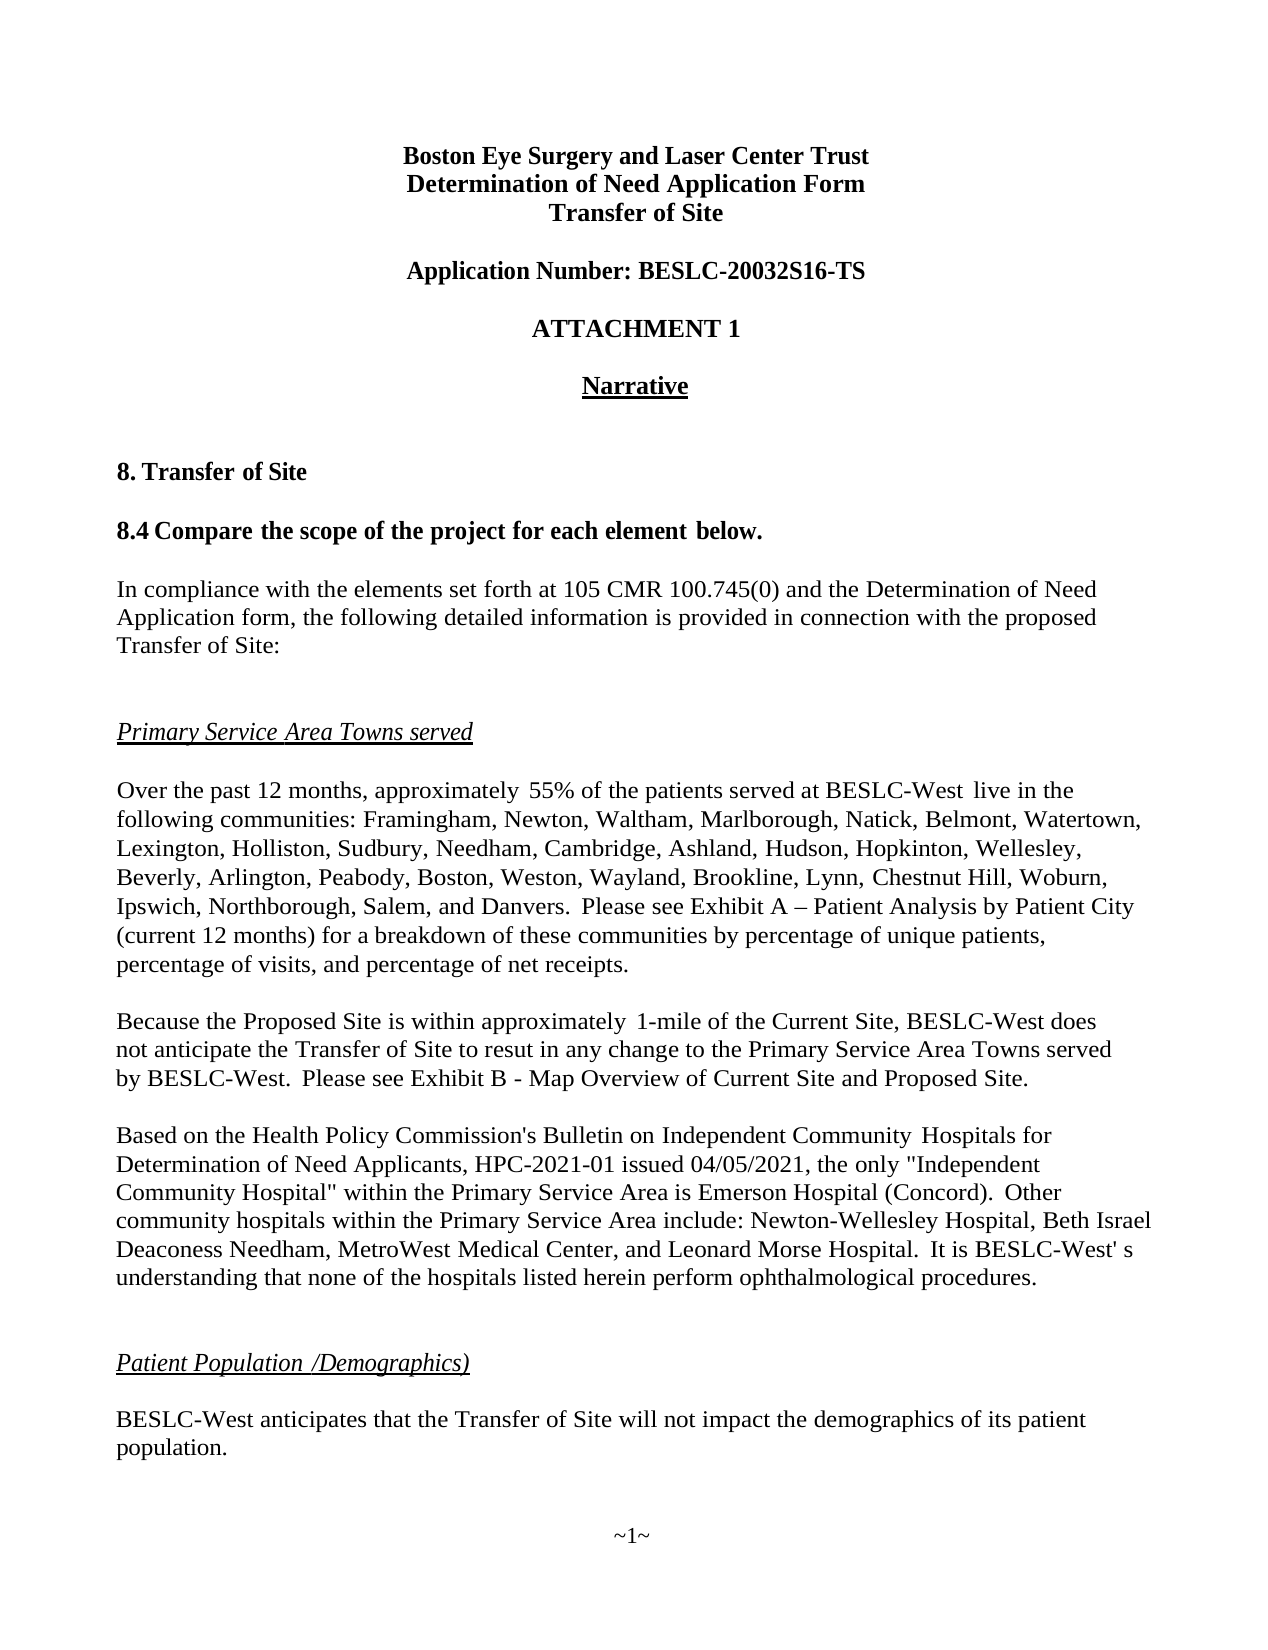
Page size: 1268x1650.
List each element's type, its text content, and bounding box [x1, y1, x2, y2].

text In compliance with the elements set forth at 105 CMR 100.745(0) and the Determination of Need Application form, the following detailed information is provided in connection with the proposed Transfer of Site: [116, 575, 1098, 659]
list Compare the scope of the project for each element below. [116, 515, 1159, 545]
text Based on the Health Policy Commission's Bulletin on Independent Community Hospitals for Determination of Need Applicants, HPC-2021-01 issued 04/05/2021, the only "Independent Community Hospital" within the Primary Service Area is Emerson Hospital (Concord). Other community hospitals within the Primary Service Area include: Newton-Wellesley Hospital, Beth Israel Deaconess Needham, MetroWest Medical Center, and Leonard Morse Hospital. It is BESLC-West' s understanding that none of the hospitals listed herein perform ophthalmological procedures. [116, 1121, 1153, 1291]
text Over the past 12 months, approximately 55% of the patients served at BESLC-West live in the following communities: Framingham, Newton, Waltham, Marlborough, Natick, Belmont, Watertown, Lexington, Holliston, Sudbury, Needham, Cambridge, Ashland, Hudson, Hopkinton, Wellesley, Beverly, Arlington, Peabody, Boston, Weston, Wayland, Brookline, Lynn, Chestnut Hill, Woburn, Ipswich, Northborough, Salem, and Danvers. Please see Exhibit A – Patient Analysis by Patient City (current 12 months) for a breakdown of these communities by percentage of unique patients, percentage of visits, and percentage of net receipts. [116, 776, 1153, 977]
text Narrative [399, 370, 871, 400]
text Because the Proposed Site is within approximately 1-mile of the Current Site, BESLC-West does not anticipate the Transfer of Site to resut in any change to the Primary Service Area Towns served by BESLC-West. Please see Exhibit B - Map Overview of Current Site and Proposed Site. [116, 1007, 1128, 1091]
text Application Number: BESLC-20032S16-TS ATTACHMENT 1 [401, 255, 872, 343]
subtitle Patient Population /Demographics) [116, 1347, 1159, 1377]
text Boston Eye Surgery and Laser Center Trust Determination of Need Application Form Transfer of Site [401, 141, 871, 227]
text BESLC-West anticipates that the Transfer of Site will not impact the demographics of its patient population. [116, 1405, 1159, 1461]
list Transfer of Site [117, 456, 1159, 486]
subtitle Primary Service Area Towns served [117, 716, 1159, 746]
